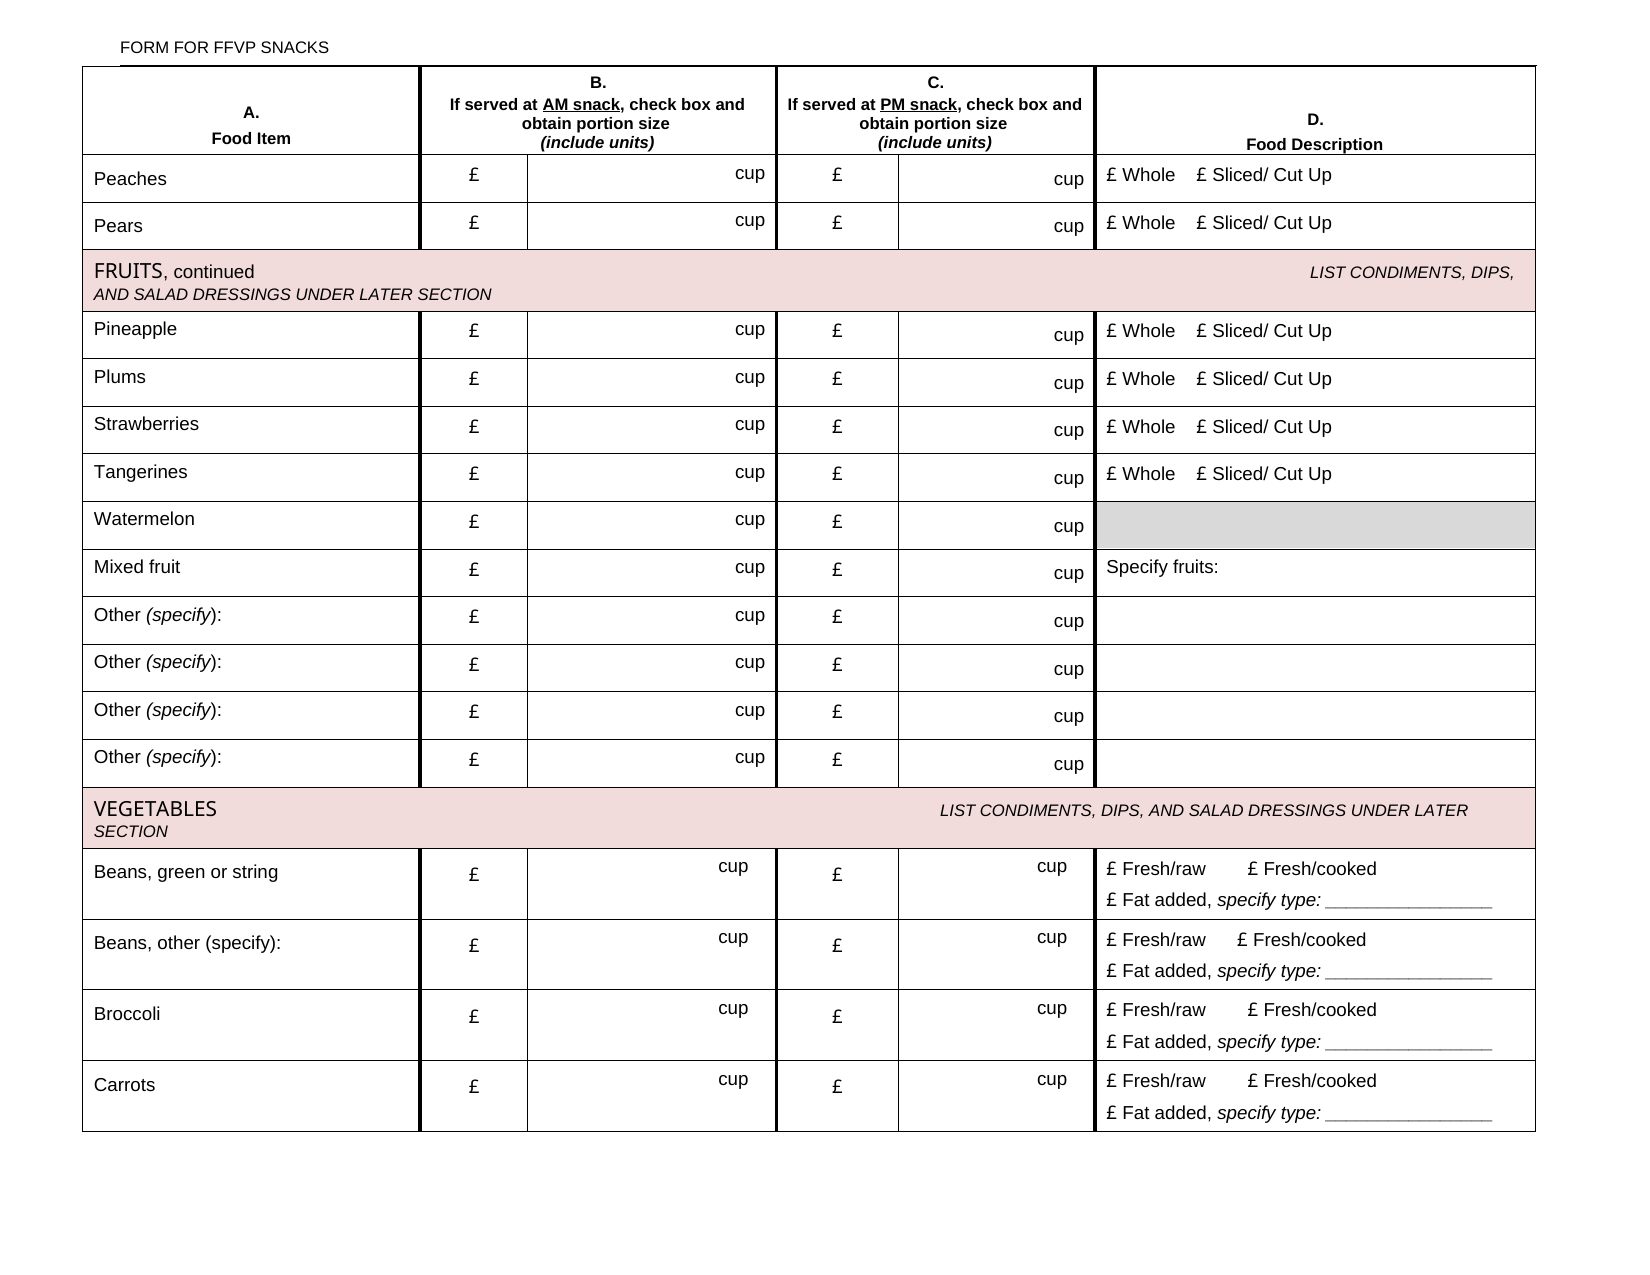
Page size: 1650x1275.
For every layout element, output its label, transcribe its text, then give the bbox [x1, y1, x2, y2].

table_cell £ [778, 155, 898, 202]
table_cell £ [778, 454, 898, 501]
table_cell £ [778, 359, 898, 406]
table_cell £ [778, 692, 898, 739]
table_cell cup [528, 920, 775, 989]
table_cell Plums [83, 359, 418, 406]
table_cell FRUITS, continued LIST CONDIMENTS, DIPS, AND SALAD DRESSINGS UNDER LATER SECTION [83, 250, 1535, 311]
table_cell cup [899, 645, 1093, 691]
table_cell Strawberries [83, 407, 418, 453]
table_cell £ [422, 990, 527, 1060]
table_cell cup [899, 550, 1093, 596]
table_cell £ [422, 920, 527, 989]
table_cell cup [899, 1061, 1093, 1131]
table_cell cup [899, 502, 1093, 548]
table_cell cup [528, 203, 775, 249]
table_cell £ Whole £ Sliced/ Cut Up [1097, 203, 1535, 249]
table_cell £ [422, 550, 527, 596]
table_cell cup [899, 597, 1093, 644]
table_cell £ [778, 645, 898, 691]
table_cell Mixed fruit [83, 550, 418, 596]
table_cell £ [422, 359, 527, 406]
table_cell cup [528, 849, 775, 918]
table_cell cup [528, 645, 775, 691]
table_cell Watermelon [83, 502, 418, 548]
table_cell £ Whole £ Sliced/ Cut Up [1097, 454, 1535, 501]
table_cell cup [899, 155, 1093, 202]
table_header A. Food Item [83, 67, 418, 154]
table_cell cup [528, 597, 775, 644]
table_cell cup [899, 990, 1093, 1060]
table_cell £ [778, 502, 898, 548]
table_cell cup [528, 990, 775, 1060]
table_cell [1097, 597, 1535, 644]
table_cell cup [528, 1061, 775, 1131]
table_header D. Food Description [1097, 67, 1535, 154]
table_cell Broccoli [83, 990, 418, 1060]
table_cell Pineapple [83, 312, 418, 358]
table_cell cup [528, 550, 775, 596]
table_cell cup [899, 692, 1093, 739]
table_cell cup [528, 502, 775, 548]
table_cell cup [528, 454, 775, 501]
table_cell Peaches [83, 155, 418, 202]
table_cell cup [899, 454, 1093, 501]
table_cell £ Whole £ Sliced/ Cut Up [1097, 312, 1535, 358]
table_cell £ [778, 597, 898, 644]
table_cell Other (specify): [83, 740, 418, 787]
table_cell VEGETABLES LIST CONDIMENTS, DIPS, AND SALAD DRESSINGS UNDER LATER SECTION [83, 788, 1535, 848]
table_cell Other (specify): [83, 645, 418, 691]
table_cell Carrots [83, 1061, 418, 1131]
table_cell £ [422, 597, 527, 644]
table_cell cup [899, 203, 1093, 249]
table_cell £ Fresh/raw £ Fresh/cooked £ Fat added, specify type: ________________ [1097, 1061, 1535, 1131]
table_cell £ [778, 920, 898, 989]
table_cell £ [778, 740, 898, 787]
table_cell £ Fresh/raw £ Fresh/cooked £ Fat added, specify type: ________________ [1097, 990, 1535, 1060]
table_cell cup [528, 407, 775, 453]
table_cell Beans, green or string [83, 849, 418, 918]
table_cell [1097, 692, 1535, 739]
table_cell £ [422, 155, 527, 202]
table_cell cup [899, 740, 1093, 787]
table_cell £ [422, 1061, 527, 1131]
table_cell [1097, 645, 1535, 691]
table_cell £ [778, 1061, 898, 1131]
table_cell Specify fruits: [1097, 550, 1535, 596]
table_cell £ [778, 550, 898, 596]
table_cell Tangerines [83, 454, 418, 501]
table_cell cup [899, 312, 1093, 358]
table_cell cup [528, 740, 775, 787]
table_cell cup [528, 359, 775, 406]
table_cell £ [778, 849, 898, 918]
table_cell £ Whole £ Sliced/ Cut Up [1097, 359, 1535, 406]
table_cell £ [422, 740, 527, 787]
table_cell Pears [83, 203, 418, 249]
table_cell £ [778, 203, 898, 249]
table_cell cup [899, 359, 1093, 406]
table_cell £ Fresh/raw £ Fresh/cooked £ Fat added, specify type: ________________ [1097, 920, 1535, 989]
table_cell £ [778, 312, 898, 358]
table_cell Other (specify): [83, 692, 418, 739]
table_cell cup [528, 155, 775, 202]
table_cell cup [899, 920, 1093, 989]
table_header B. If served at AM snack, check box and obtain portion size (include units) [422, 67, 775, 154]
table_cell cup [528, 312, 775, 358]
table_cell cup [528, 692, 775, 739]
table_cell Beans, other (specify): [83, 920, 418, 989]
table_cell £ [422, 203, 527, 249]
table_cell £ [778, 407, 898, 453]
table_cell £ [422, 407, 527, 453]
table_cell £ [778, 990, 898, 1060]
table_cell £ Whole £ Sliced/ Cut Up [1097, 155, 1535, 202]
table_cell £ Fresh/raw £ Fresh/cooked £ Fat added, specify type: ________________ [1097, 849, 1535, 918]
table_cell Other (specify): [83, 597, 418, 644]
table_cell £ [422, 645, 527, 691]
table_cell cup [899, 407, 1093, 453]
table_cell cup [899, 849, 1093, 918]
table_cell £ [422, 502, 527, 548]
table_cell £ [422, 692, 527, 739]
table_cell [1097, 740, 1535, 787]
table_cell £ [422, 312, 527, 358]
table_cell £ [422, 454, 527, 501]
table_cell [1097, 502, 1535, 548]
table_header C. If served at PM snack, check box and obtain portion size (include units) [778, 67, 1093, 154]
table_cell £ Whole £ Sliced/ Cut Up [1097, 407, 1535, 453]
table_cell £ [422, 849, 527, 918]
